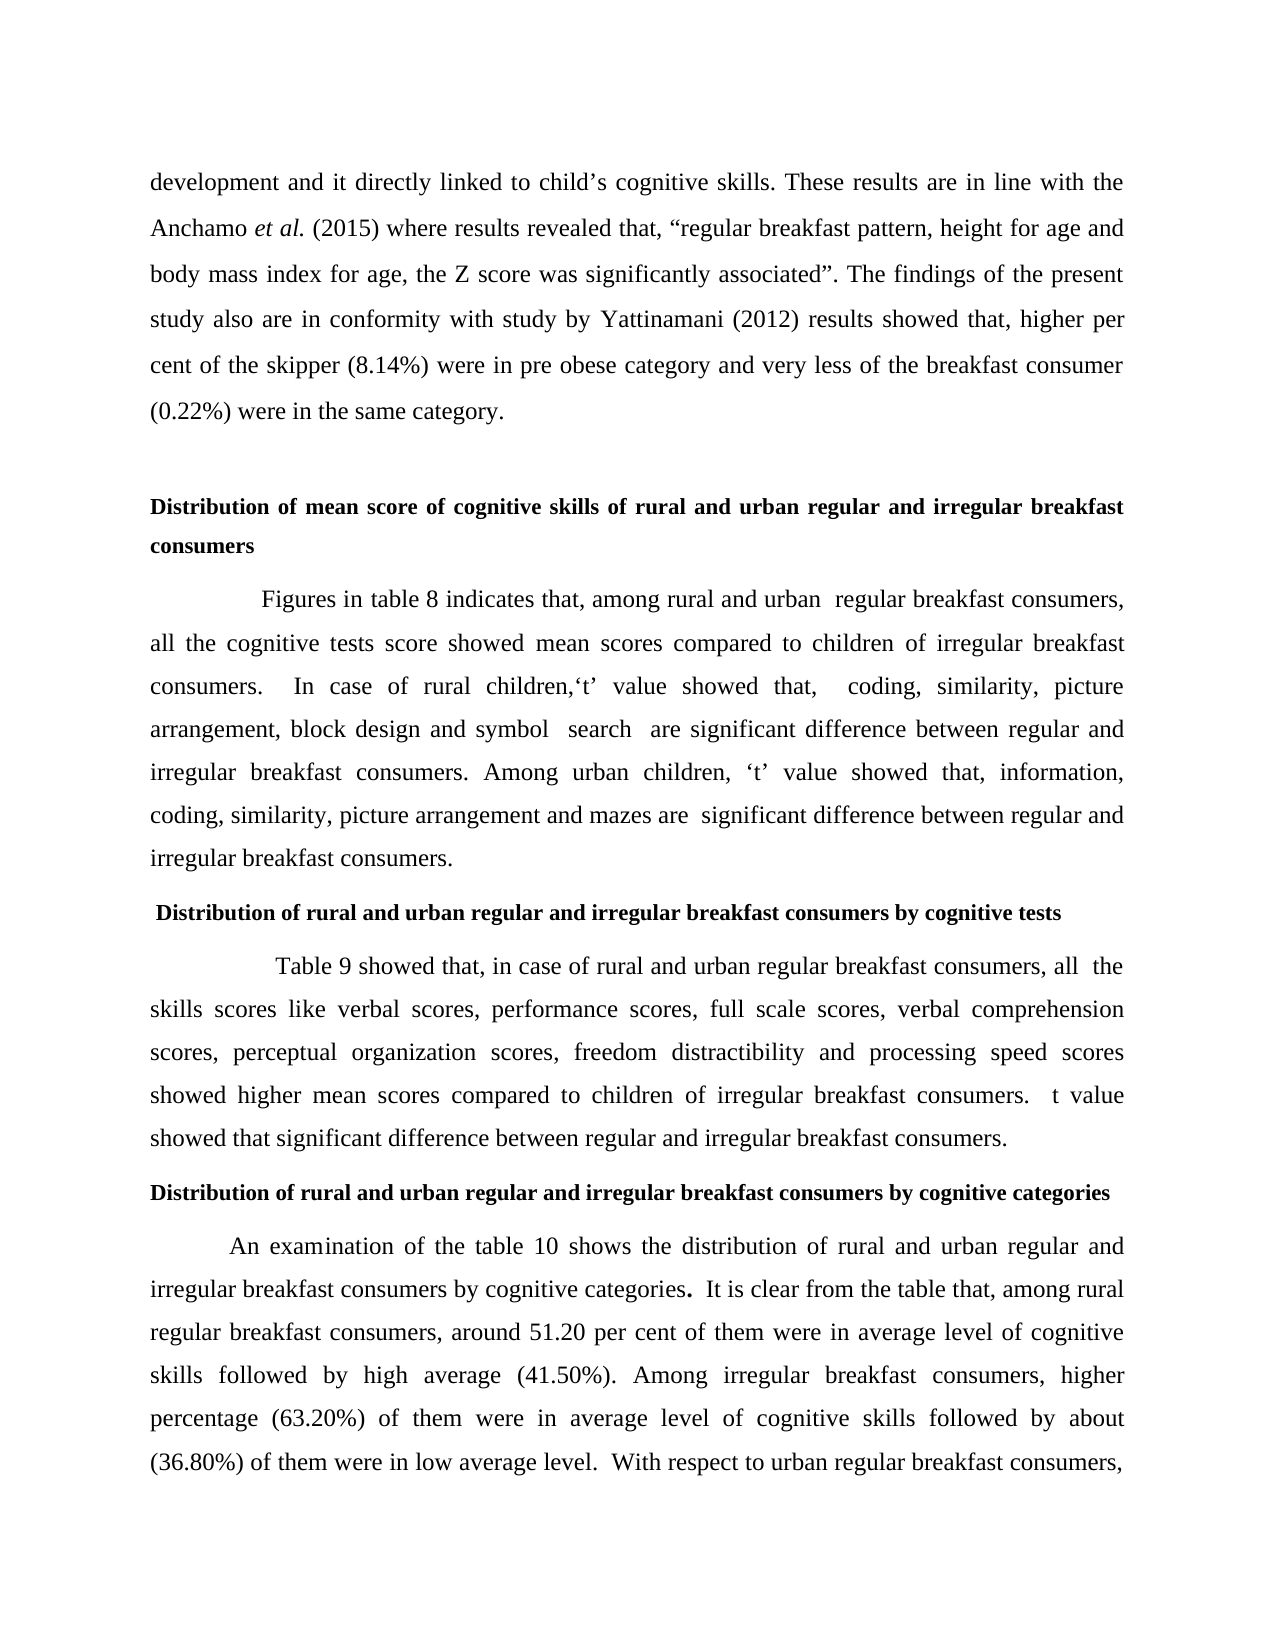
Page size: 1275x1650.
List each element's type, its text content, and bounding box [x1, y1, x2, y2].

text Figures in table 8 indicates that, among rural and urban regular breakfast consumers, all the cognitive tests score showed mean scores compared to children of irregular breakfast consumers. In case of rural children,‘t’ value showed that, coding, similarity, picture arrangement, block design and symbol search are significant difference between regular and irregular breakfast consumers. Among urban children, ‘t’ value showed that, information, coding, similarity, picture arrangement and mazes are significant difference between regular and irregular breakfast consumers. [150, 584, 1125, 872]
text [150, 1231, 1125, 1475]
text Distribution of rural and urban regular and irregular breakfast consumers by cognitive categories [150, 1179, 1125, 1205]
text Distribution of rural and urban regular and irregular breakfast consumers by cognitive tests [150, 899, 1125, 925]
text Table 9 showed that, in case of rural and urban regular breakfast consumers, all the skills scores like verbal scores, performance scores, full scale scores, verbal comprehension scores, perceptual organization scores, freedom distractibility and processing speed scores showed higher mean scores compared to children of irregular breakfast consumers. t value showed that significant difference between regular and irregular breakfast consumers. [150, 951, 1125, 1152]
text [150, 150, 1125, 425]
text Distribution of mean score of cognitive skills of rural and urban regular and irregular breakfast consumers [150, 493, 1125, 559]
